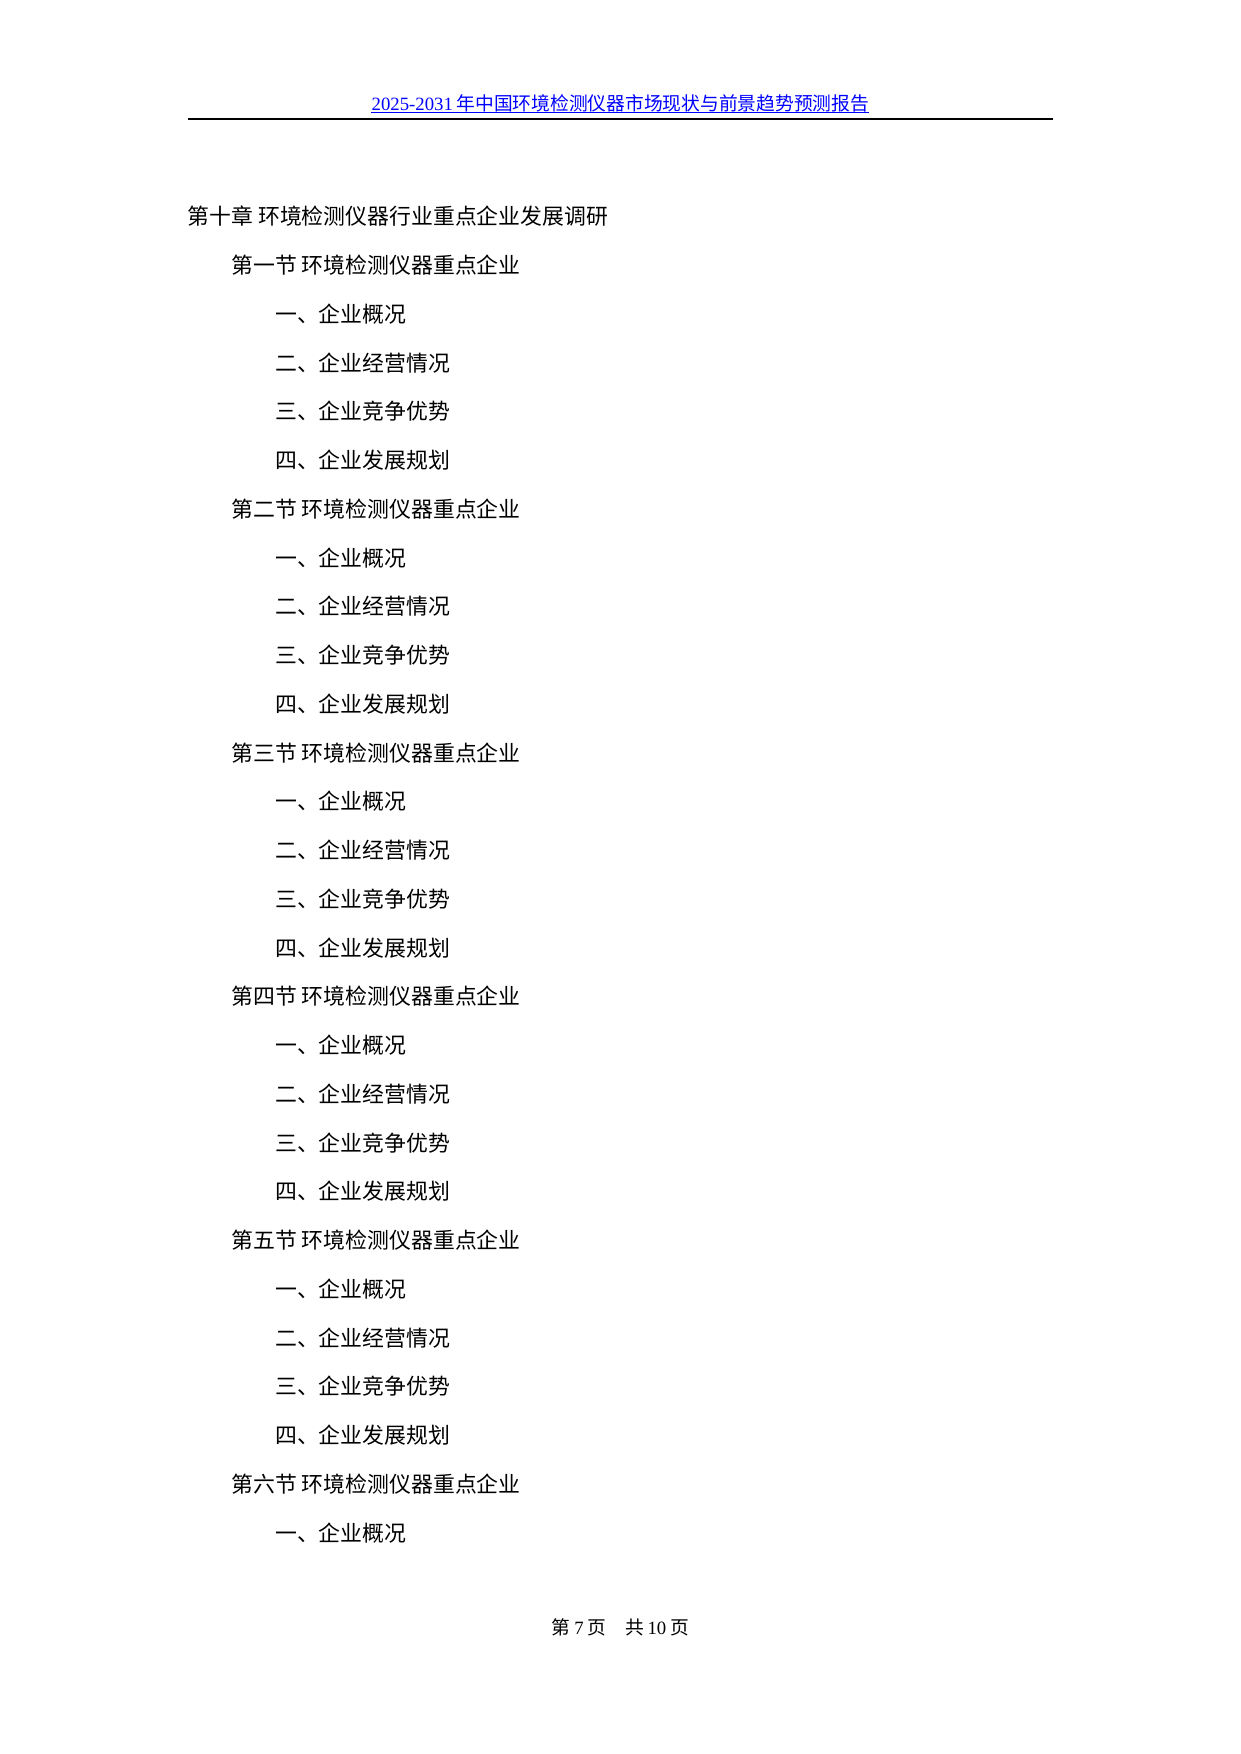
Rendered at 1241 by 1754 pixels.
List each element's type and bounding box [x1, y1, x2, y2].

text [187, 150, 1053, 1548]
